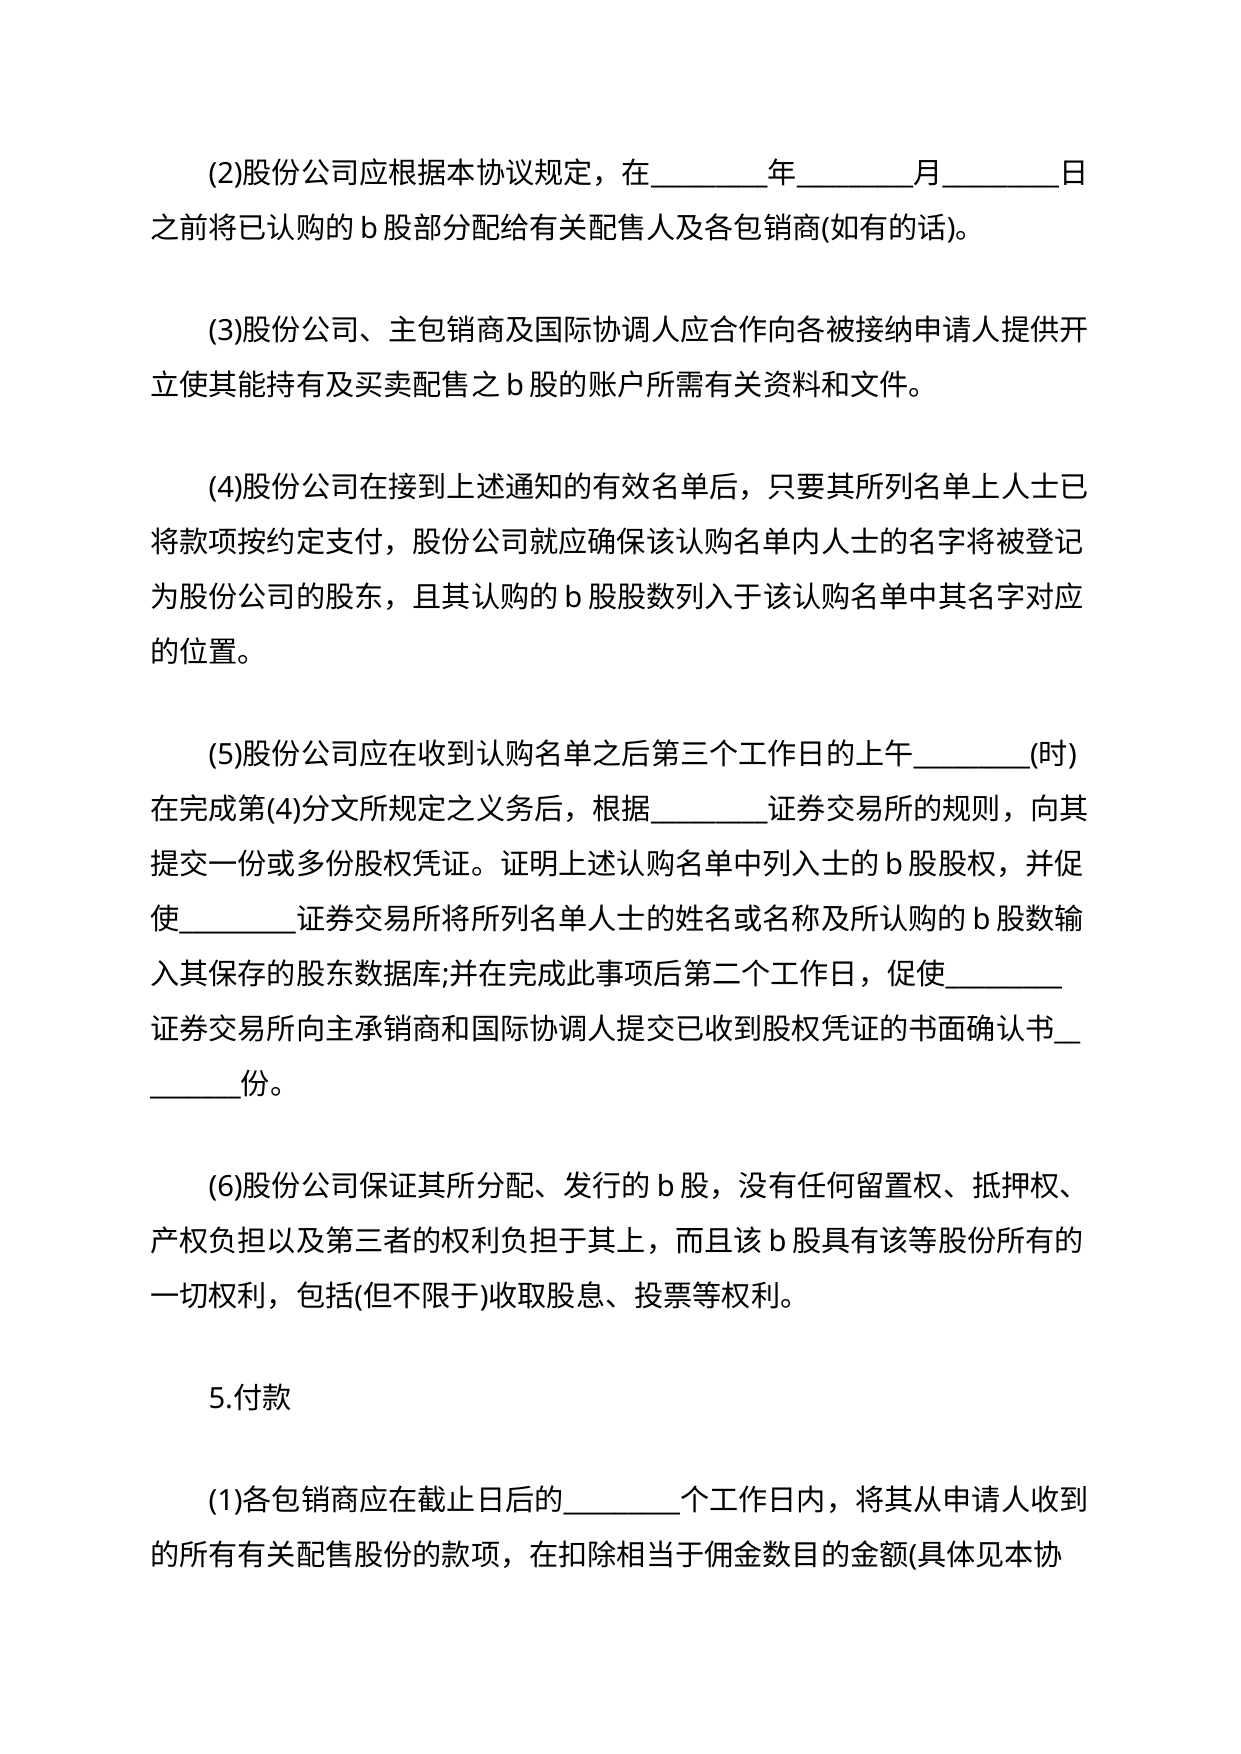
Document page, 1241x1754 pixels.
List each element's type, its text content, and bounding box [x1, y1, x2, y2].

text (2)股份公司应根据本协议规定，在_________年_________月_________日之前将已认购的b股部分配给有关配售人及各包销商(如有的话)。 [150, 150, 1090, 247]
text (5)股份公司应在收到认购名单之后第三个工作日的上午_________(时)在完成第(4)分文所规定之义务后，根据_________证券交易所的规则，向其提交一份或多份股权凭证。证明上述认购名单中列入士的b股股权，并促使_________证券交易所将所列名单人士的姓名或名称及所认购的b股数输入其保存的股东数据库;并在完成此事项后第二个工作日，促使_________证券交易所向主承销商和国际协调人提交已收到股权凭证的书面确认书_________份。 [150, 731, 1090, 1103]
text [150, 1477, 1090, 1574]
text (4)股份公司在接到上述通知的有效名单后，只要其所列名单上人士已将款项按约定支付，股份公司就应确保该认购名单内人士的名字将被登记为股份公司的股东，且其认购的b股股数列入于该认购名单中其名字对应的位置。 [150, 464, 1090, 671]
text (3)股份公司、主包销商及国际协调人应合作向各被接纳申请人提供开立使其能持有及买卖配售之b股的账户所需有关资料和文件。 [150, 307, 1090, 404]
text (6)股份公司保证其所分配、发行的b股，没有任何留置权、抵押权、产权负担以及第三者的权利负担于其上，而且该b股具有该等股份所有的一切权利，包括(但不限于)收取股息、投票等权利。 [150, 1163, 1090, 1315]
text 5.付款 [150, 1374, 1090, 1417]
